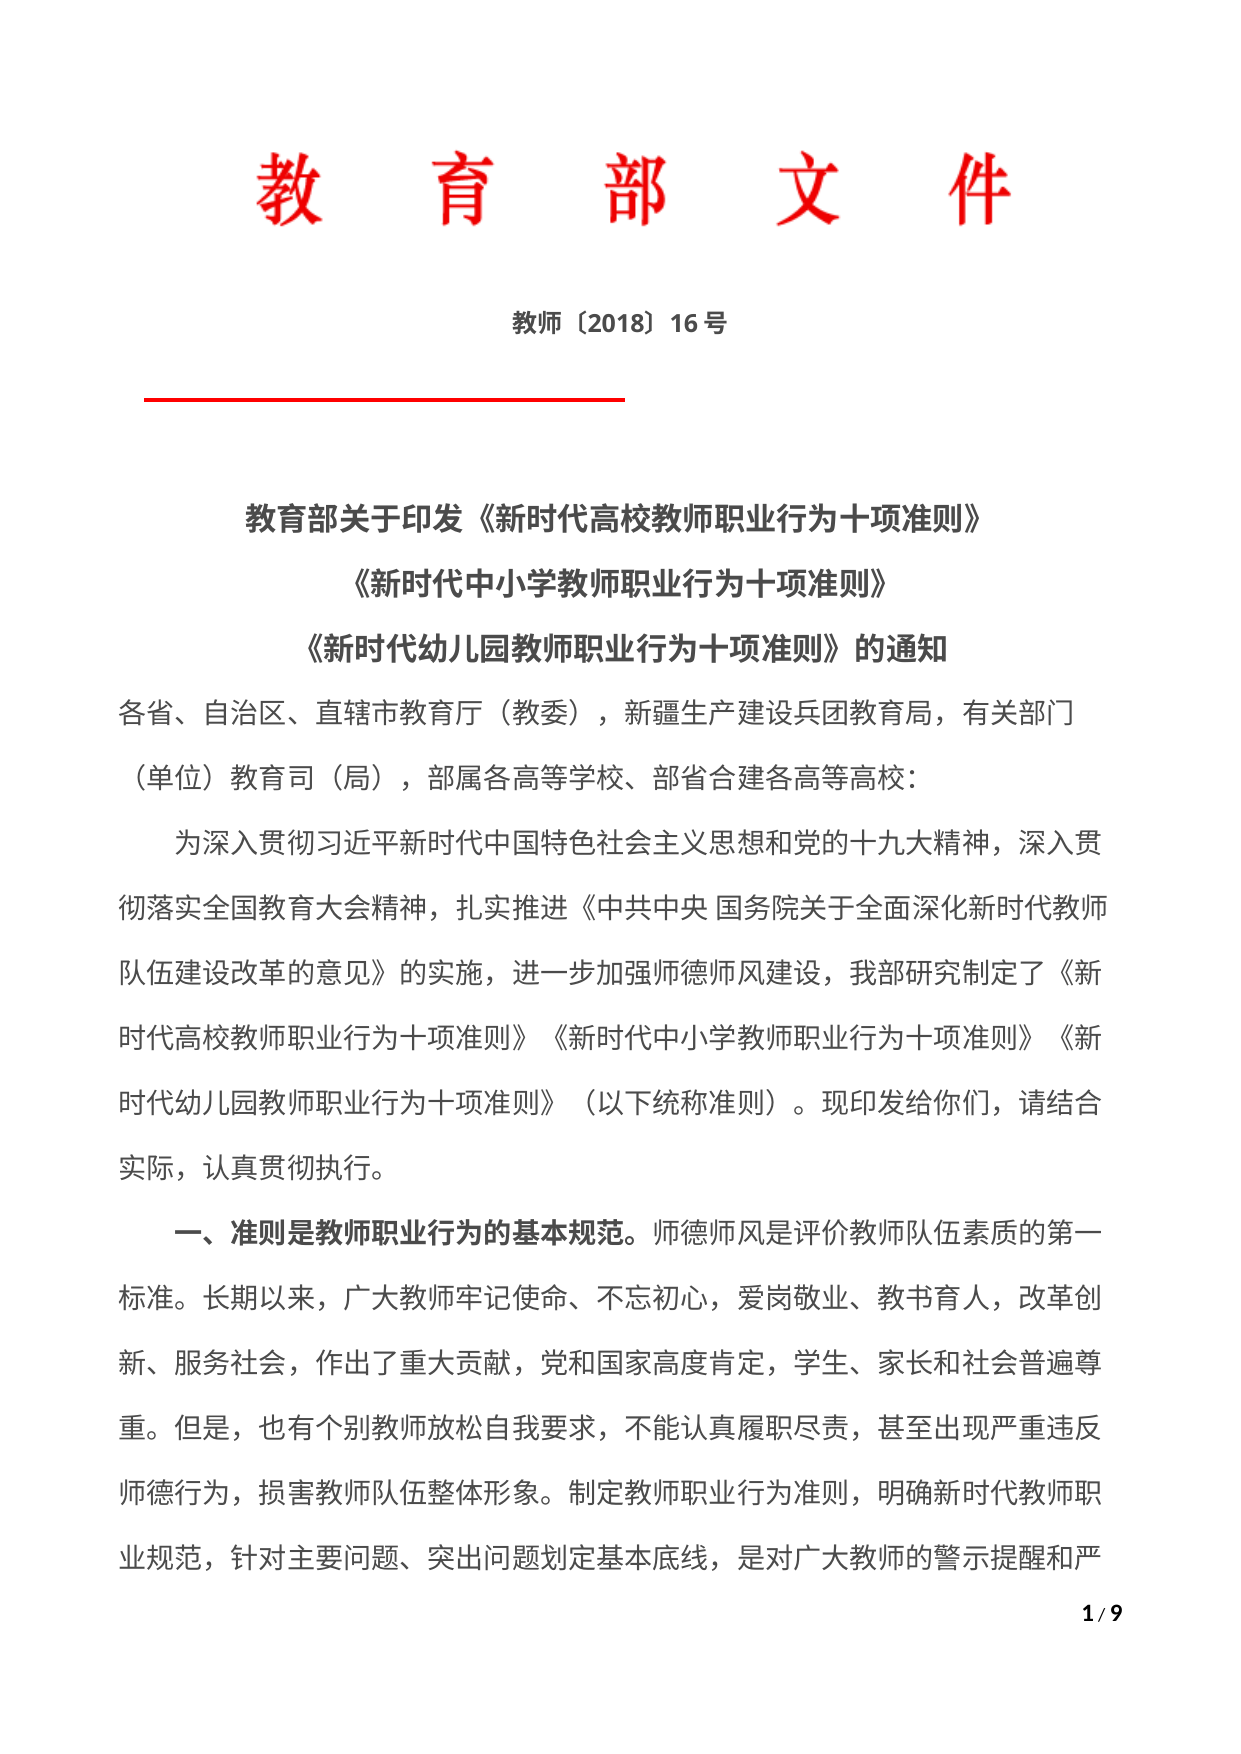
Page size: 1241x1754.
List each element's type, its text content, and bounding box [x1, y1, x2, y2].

text 各省、自治区、直辖市教育厅（教委），新疆生产建设兵团教育局，有关部门（单位）教育司（局），部属各高等学校、部省合建各高等高校： [118, 679, 1122, 809]
text 为深入贯彻习近平新时代中国特色社会主义思想和党的十九大精神，深入贯彻落实全国教育大会精神，扎实推进《中共中央 国务院关于全面深化新时代教师队伍建设改革的意见》的实施，进一步加强师德师风建设，我部研究制定了《新时代高校教师职业行为十项准则》《新时代中小学教师职业行为十项准则》《新时代幼儿园教师职业行为十项准则》（以下统称准则）。现印发给你们，请结合实际，认真贯彻执行。 [118, 809, 1122, 1199]
picture [207, 126, 1033, 242]
text 教师〔2018〕16号 [118, 289, 1122, 354]
subtitle 教育部关于印发《新时代高校教师职业行为十项准则》 《新时代中小学教师职业行为十项准则》 《新时代幼儿园教师职业行为十项准则》的通知 [118, 484, 1122, 679]
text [118, 1199, 1122, 1589]
